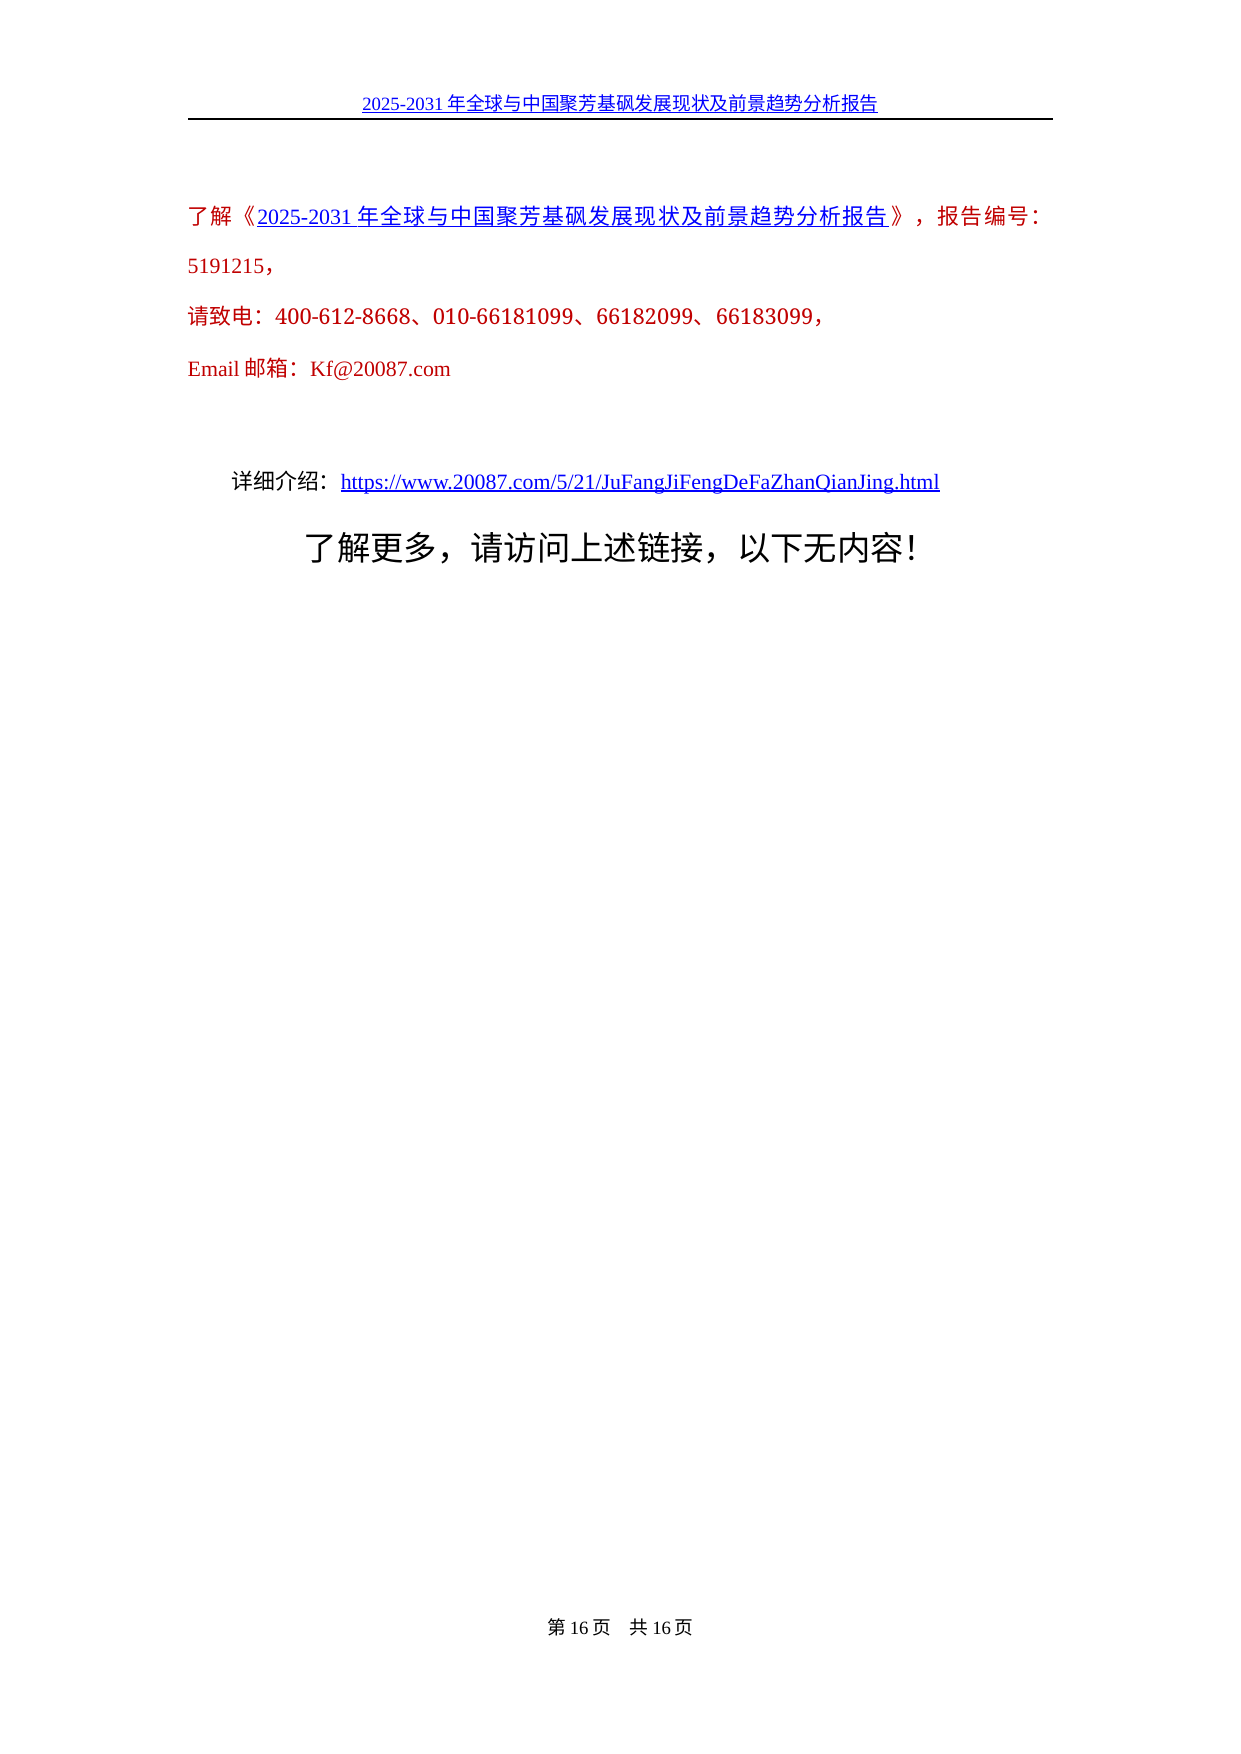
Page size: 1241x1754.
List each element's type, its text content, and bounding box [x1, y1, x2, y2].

text 了解《2025-2031年全球与中国聚芳基砜发展现状及前景趋势分析报告》，报告编号：5191215， [187, 198, 1053, 280]
text 请致电：400-612-8668、010-66181099、66182099、66183099， [187, 299, 1053, 331]
title 了解更多，请访问上述链接，以下无内容！ [187, 513, 1053, 578]
text Email邮箱：Kf@20087.com [187, 350, 1053, 383]
text 详细介绍：https://www.20087.com/5/21/JuFangJiFengDeFaZhanQianJing.html [187, 463, 1053, 496]
